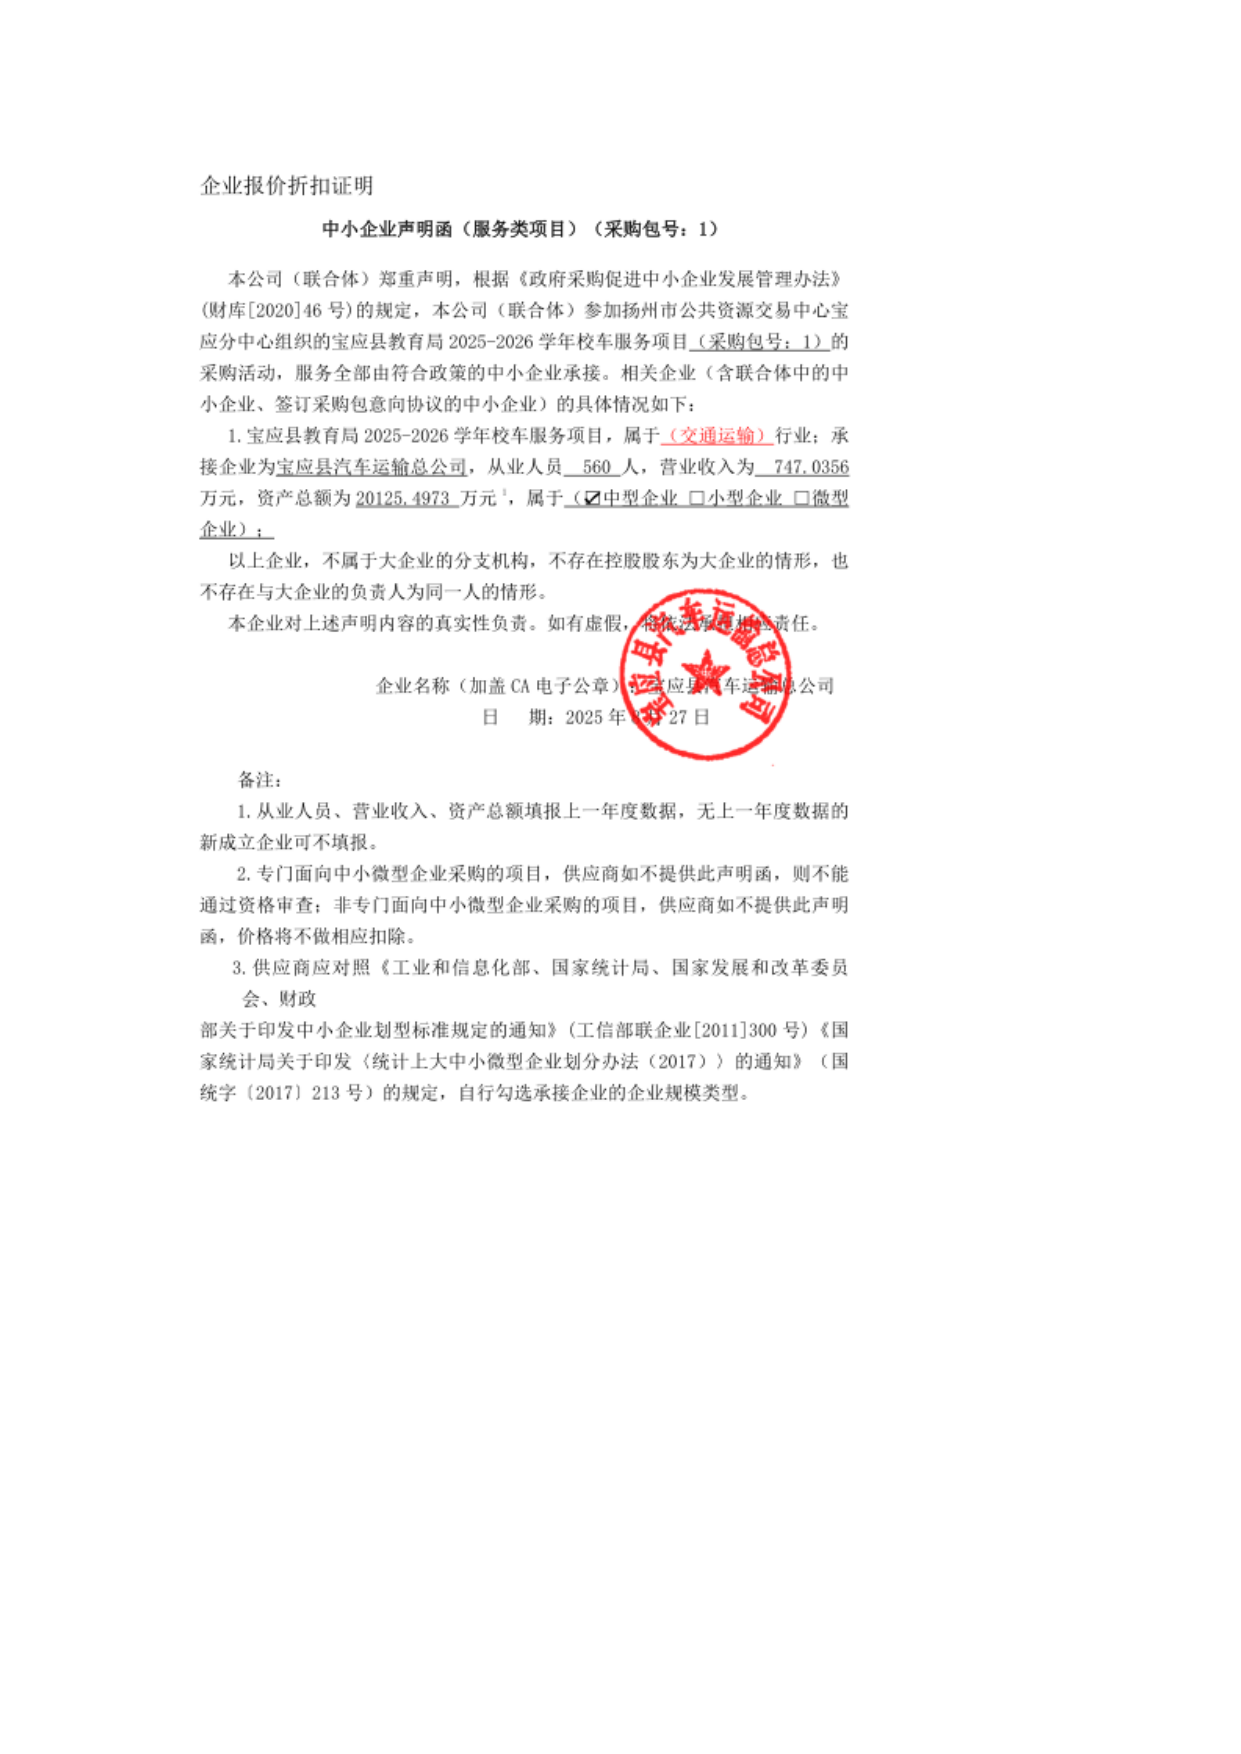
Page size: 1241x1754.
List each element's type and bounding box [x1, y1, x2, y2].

picture [187, 162, 882, 1125]
